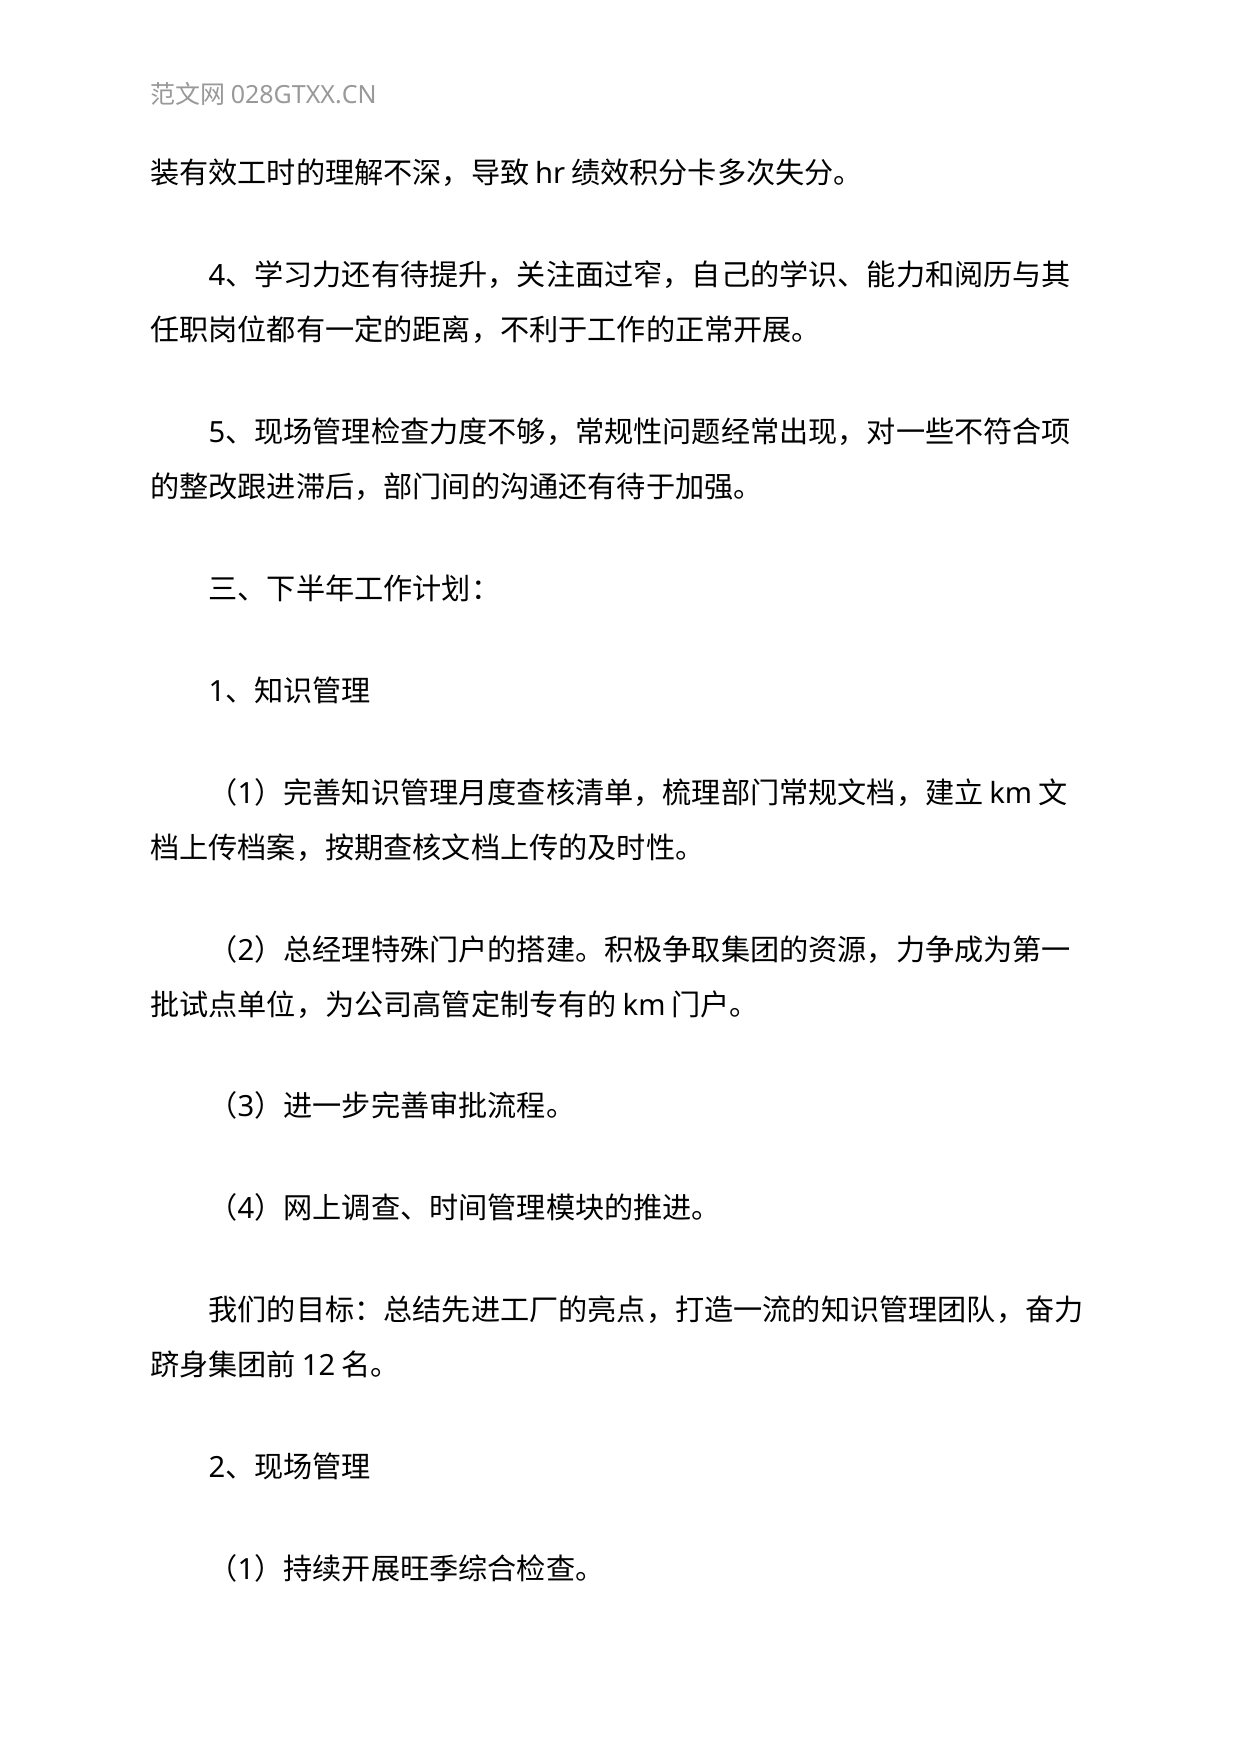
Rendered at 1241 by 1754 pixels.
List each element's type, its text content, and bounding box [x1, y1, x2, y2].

text 4、学习力还有待提升，关注面过窄，自己的学识、能力和阅历与其任职岗位都有一定的距离，不利于工作的正常开展。 [150, 252, 1090, 349]
text （2）总经理特殊门户的搭建。积极争取集团的资源，力争成为第一批试点单位，为公司高管定制专有的km门户。 [150, 926, 1090, 1023]
text 5、现场管理检查力度不够，常规性问题经常出现，对一些不符合项的整改跟进滞后，部门间的沟通还有待于加强。 [150, 409, 1090, 506]
text 三、下半年工作计划： [150, 566, 1090, 608]
text 2、现场管理 [150, 1444, 1090, 1486]
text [150, 150, 1090, 192]
text （4）网上调查、时间管理模块的推进。 [150, 1185, 1090, 1227]
text 1、知识管理 [150, 667, 1090, 710]
text （3）进一步完善审批流程。 [150, 1083, 1090, 1125]
text （1）完善知识管理月度查核清单，梳理部门常规文档，建立km文档上传档案，按期查核文档上传的及时性。 [150, 769, 1090, 867]
text （1）持续开展旺季综合检查。 [150, 1546, 1090, 1588]
text 我们的目标：总结先进工厂的亮点，打造一流的知识管理团队，奋力跻身集团前12名。 [150, 1287, 1090, 1384]
